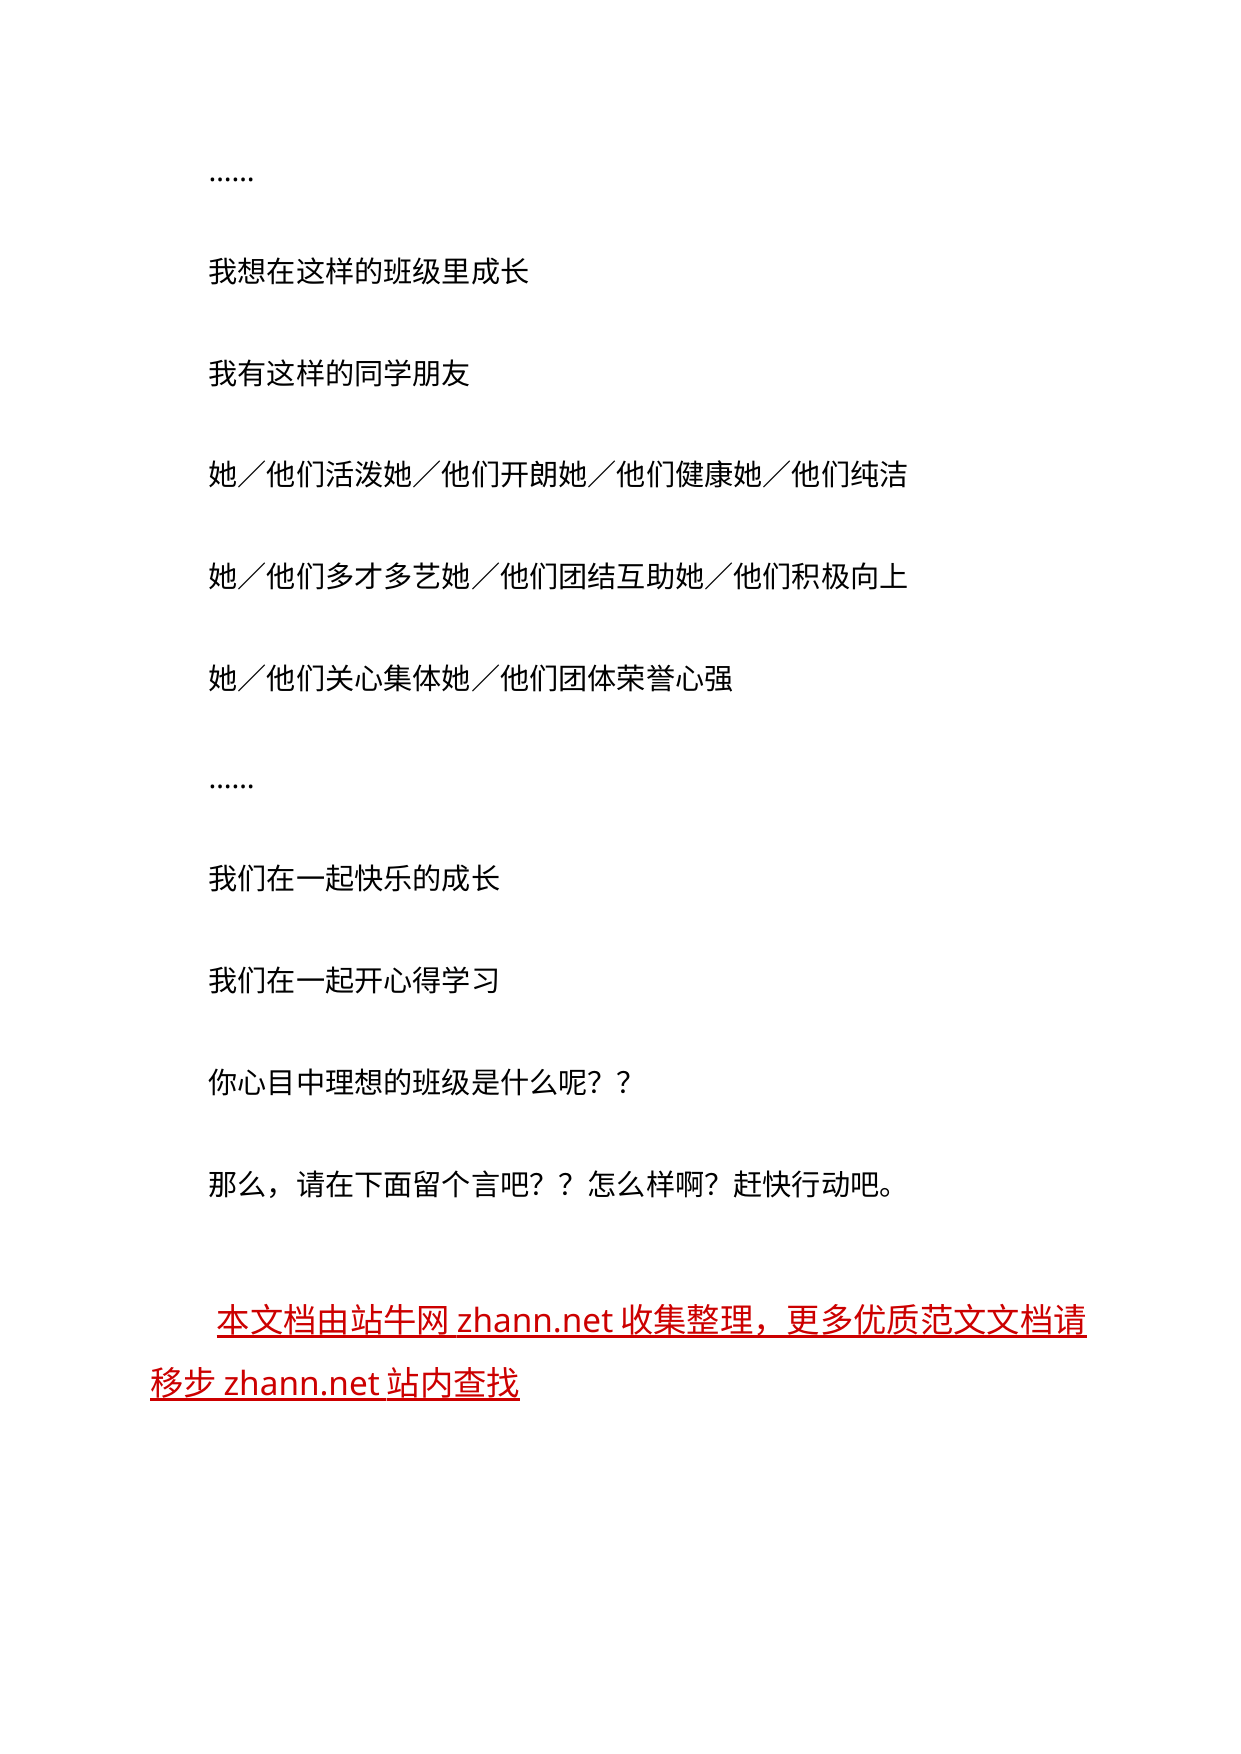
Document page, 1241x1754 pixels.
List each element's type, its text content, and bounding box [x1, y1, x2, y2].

text 我想在这样的班级里成长 [150, 248, 1090, 291]
text …… [150, 757, 1090, 797]
text 那么，请在下面留个言吧？？怎么样啊？赶快行动吧。 [150, 1161, 1090, 1203]
text 她／他们多才多艺她／他们团结互助她／他们积极向上 [150, 554, 1090, 596]
text 她／他们关心集体她／他们团体荣誉心强 [150, 656, 1090, 698]
text 我们在一起快乐的成长 [150, 856, 1090, 898]
text 我有这样的同学朋友 [150, 350, 1090, 392]
text 我们在一起开心得学习 [150, 957, 1090, 1000]
text …… [150, 150, 1090, 190]
text 本文档由站牛网zhann.net收集整理，更多优质范文文档请移步zhann.net站内查找 [150, 1294, 1090, 1405]
text 你心目中理想的班级是什么呢？？ [150, 1059, 1090, 1102]
text 她／他们活泼她／他们开朗她／他们健康她／他们纯洁 [150, 452, 1090, 494]
